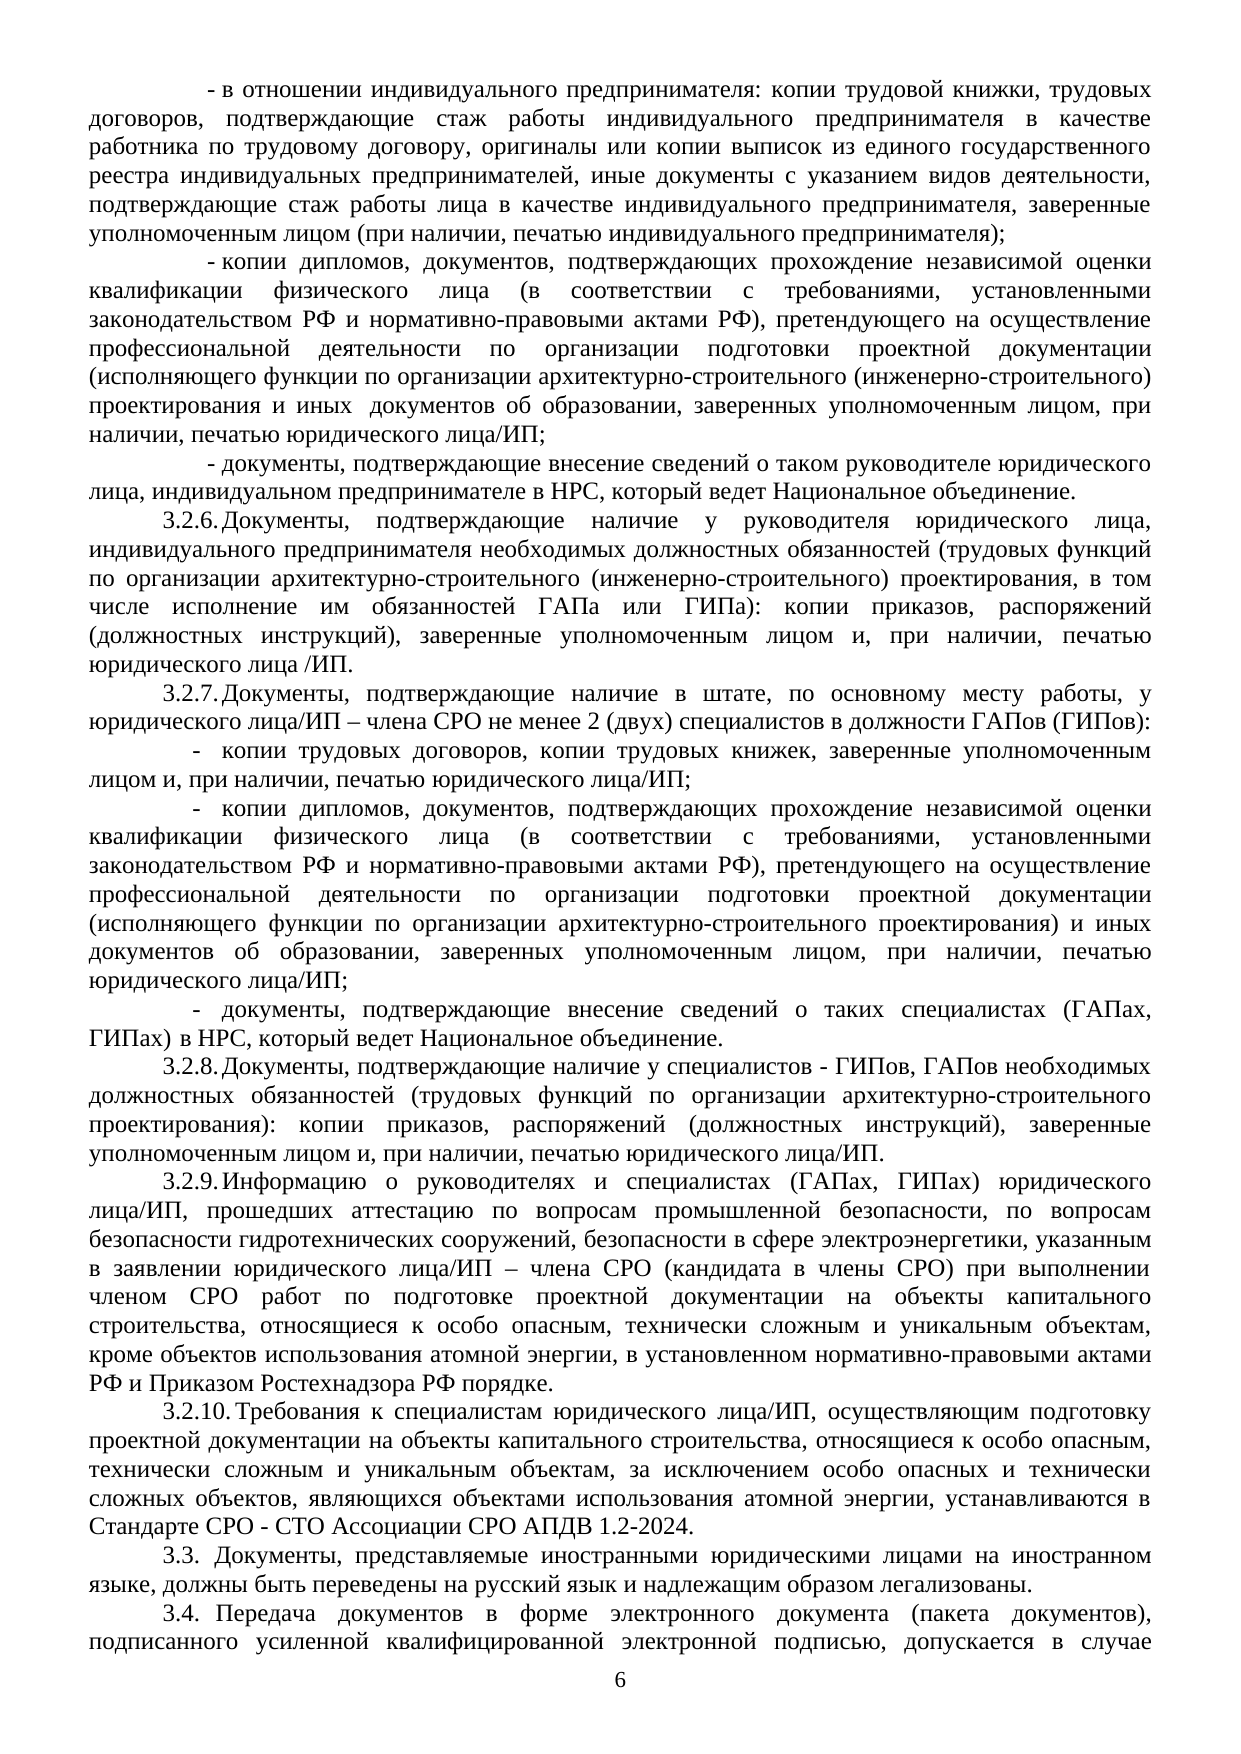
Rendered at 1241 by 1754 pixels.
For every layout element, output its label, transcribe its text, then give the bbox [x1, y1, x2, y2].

list документы, подтверждающие внесение сведений о таком руководителе юридического лица, индивидуальном предпринимателе в НРС, который ведет Национальное объединение. [89, 448, 1152, 505]
list Информацию о руководителях и специалистах (ГАПах, ГИПах) юридического лица/ИП, прошедших аттестацию по вопросам промышленной безопасности, по вопросам безопасности гидротехнических сооружений, безопасности в сфере электроэнергетики, указанным в заявлении юридического лица/ИП – члена СРО (кандидата в члены СРО) при выполнении членом СРО работ по подготовке проектной документации на объекты капитального строительства, относящиеся к особо опасным, технически сложным и уникальным объектам, кроме объектов использования атомной энергии, в установленном нормативно-правовыми актами РФ и Приказом Ростехнадзора РФ порядке. [89, 1166, 1152, 1396]
list Документы, представляемые иностранными юридическими лицами на иностранном языке, должны быть переведены на русский язык и надлежащим образом легализованы. [89, 1540, 1152, 1598]
list копии трудовых договоров, копии трудовых книжек, заверенные уполномоченным лицом и, при наличии, печатью юридического лица/ИП; [89, 735, 1152, 793]
list в отношении индивидуального предпринимателя: копии трудовой книжки, трудовых договоров, подтверждающие стаж работы индивидуального предпринимателя в качестве работника по трудовому договору, оригиналы или копии выписок из единого государственного реестра индивидуальных предпринимателей, иные документы с указанием видов деятельности, подтверждающие стаж работы лица в качестве индивидуального предпринимателя, заверенные уполномоченным лицом (при наличии, печатью индивидуального предпринимателя); [89, 74, 1152, 246]
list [89, 1598, 1152, 1655]
list Документы, подтверждающие наличие у специалистов - ГИПов, ГАПов необходимых должностных обязанностей (трудовых функций по организации архитектурно-строительного проектирования): копии приказов, распоряжений (должностных инструкций), заверенные уполномоченным лицом и, при наличии, печатью юридического лица/ИП. [89, 1051, 1152, 1166]
list копии дипломов, документов, подтверждающих прохождение независимой оценки квалификации физического лица (в соответствии с требованиями, установленными законодательством РФ и нормативно-правовыми актами РФ), претендующего на осуществление профессиональной деятельности по организации подготовки проектной документации (исполняющего функции по организации архитектурно-строительного (инженерно-строительного) проектирования и иных документов об образовании, заверенных уполномоченным лицом, при наличии, печатью юридического лица/ИП; [89, 246, 1152, 448]
list документы, подтверждающие внесение сведений о таких специалистах (ГАПах, ГИПах) в НРС, который ведет Национальное объединение. [89, 994, 1152, 1051]
list Документы, подтверждающие наличие в штате, по основному месту работы, у юридического лица/ИП – члена СРО не менее 2 (двух) специалистов в должности ГАПов (ГИПов): [89, 678, 1152, 735]
list Документы, подтверждающие наличие у руководителя юридического лица, индивидуального предпринимателя необходимых должностных обязанностей (трудовых функций по организации архитектурно-строительного (инженерно-строительного) проектирования, в том числе исполнение им обязанностей ГАПа или ГИПа): копии приказов, распоряжений (должностных инструкций), заверенные уполномоченным лицом и, при наличии, печатью юридического лица /ИП. [89, 505, 1152, 678]
list копии дипломов, документов, подтверждающих прохождение независимой оценки квалификации физического лица (в соответствии с требованиями, установленными законодательством РФ и нормативно-правовыми актами РФ), претендующего на осуществление профессиональной деятельности по организации подготовки проектной документации (исполняющего функции по организации архитектурно-строительного проектирования) и иных документов об образовании, заверенных уполномоченным лицом, при наличии, печатью юридического лица/ИП; [89, 793, 1152, 994]
list Требования к специалистам юридического лица/ИП, осуществляющим подготовку проектной документации на объекты капитального строительства, относящиеся к особо опасным, технически сложным и уникальным объектам, за исключением особо опасных и технически сложных объектов, являющихся объектами использования атомной энергии, устанавливаются в Стандарте СРО - СТО Ассоциации СРО АПДВ 1.2-2024. [89, 1396, 1152, 1540]
